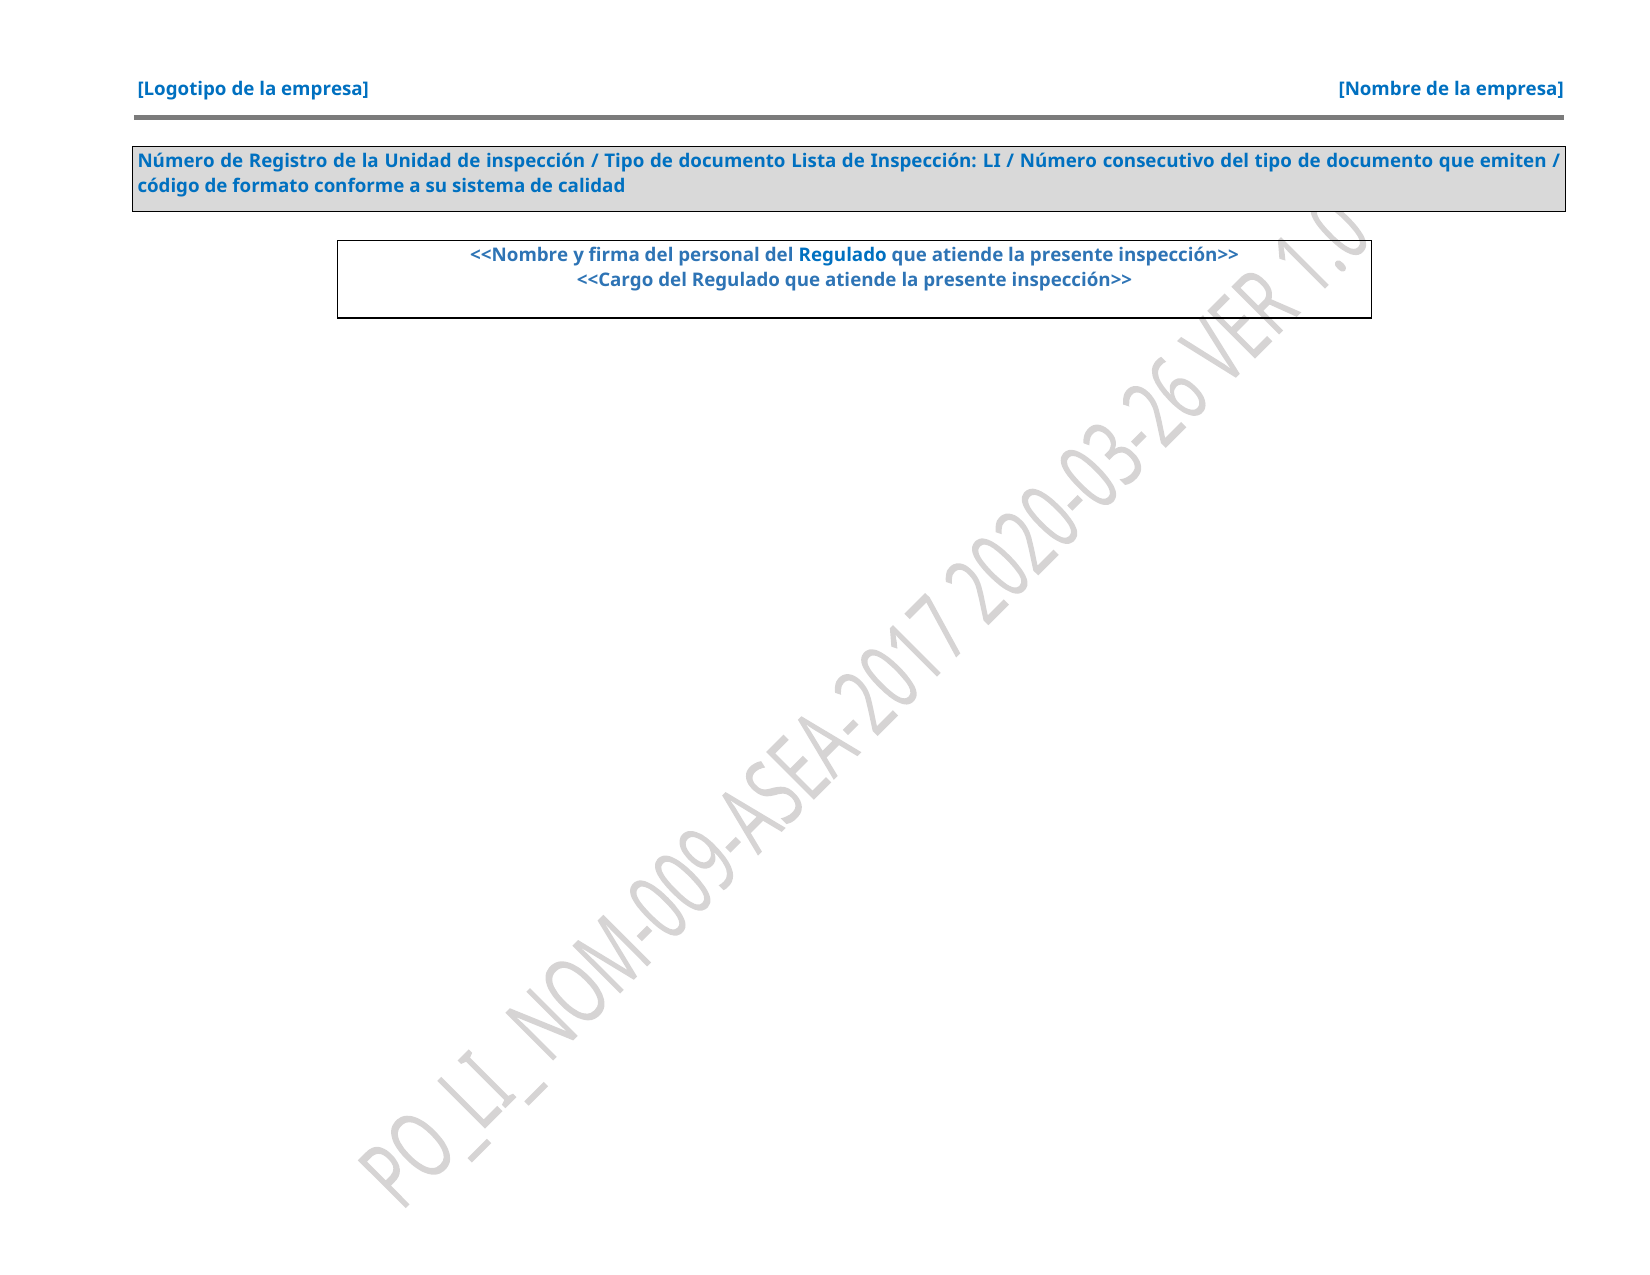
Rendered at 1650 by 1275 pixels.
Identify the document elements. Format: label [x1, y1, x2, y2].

table_cell [338, 241, 1371, 317]
